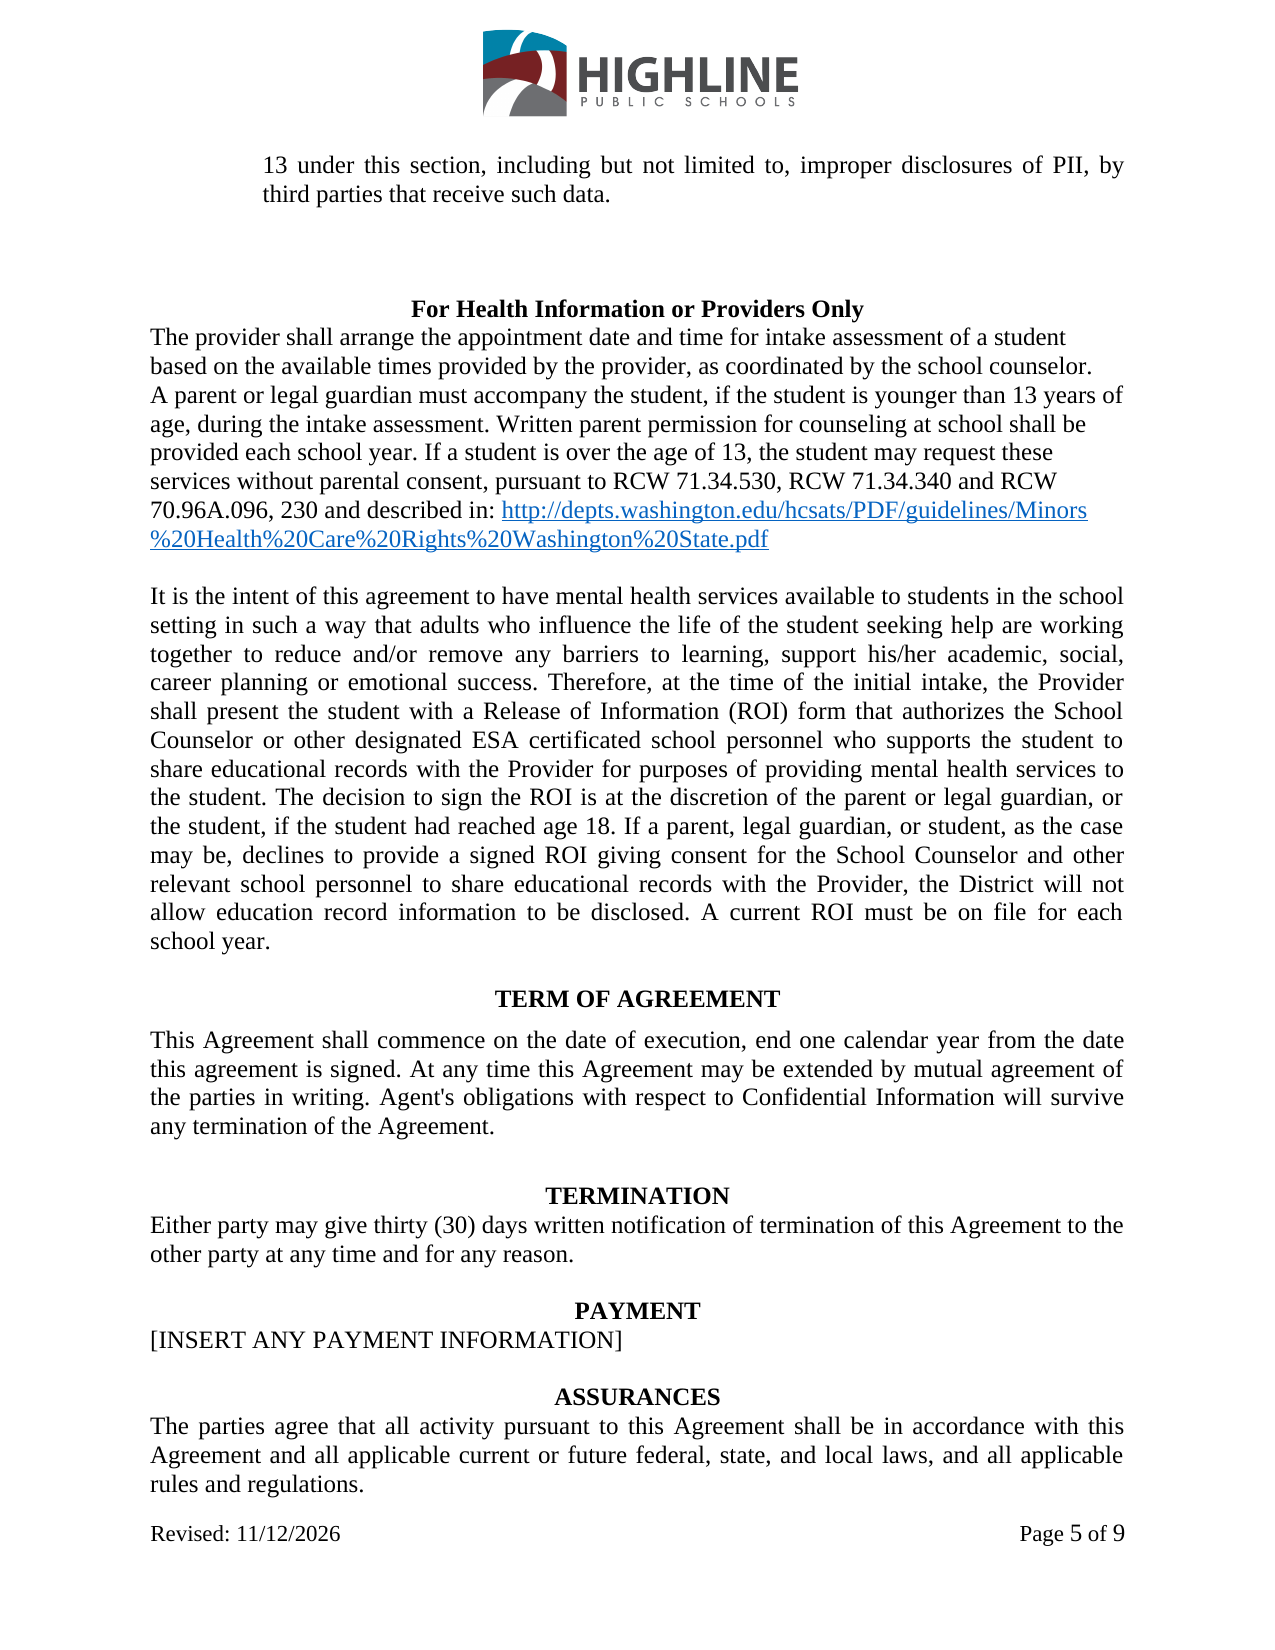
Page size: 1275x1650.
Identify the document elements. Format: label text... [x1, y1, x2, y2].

text TERMINATION [150, 1181, 1125, 1210]
text PAYMENT [150, 1296, 1125, 1325]
text It is the intent of this agreement to have mental health services available to students in the school setting in such a way that adults who influence the life of the student seeking help are working together to reduce and/or remove any barriers to learning, support his/her academic, social, career planning or emotional success. Therefore, at the time of the initial intake, the Provider shall present the student with a Release of Information (ROI) form that authorizes the School Counselor or other designated ESA certificated school personnel who supports the student to share educational records with the Provider for purposes of providing mental health services to the student. The decision to sign the ROI is at the discretion of the parent or legal guardian, or the student, if the student had reached age 18. If a parent, legal guardian, or student, as the case may be, declines to provide a signed ROI giving consent for the School Counselor and other relevant school personnel to share educational records with the Provider, the District will not allow education record information to be disclosed. A current ROI must be on file for each school year. [150, 581, 1125, 955]
text TERM OF AGREEMENT [150, 984, 1125, 1012]
text The parties agree that all activity pursuant to this Agreement shall be in accordance with this Agreement and all applicable current or future federal, state, and local laws, and all applicable rules and regulations. [150, 1411, 1125, 1497]
text Either party may give thirty (30) days written notification of termination of this Agreement to the other party at any time and for any reason. [150, 1210, 1125, 1267]
text ASSURANCES [150, 1382, 1125, 1411]
text [INSERT ANY PAYMENT INFORMATION] [150, 1325, 1125, 1354]
text A parent or legal guardian must accompany the student, if the student is younger than 13 years of age, during the intake assessment. Written parent permission for counseling at school shall be provided each school year. If a student is over the age of 13, the student may request these services without parental consent, pursuant to RCW 71.34.530, RCW 71.34.340 and RCW 70.96A.096, 230 and described in: http://depts.washington.edu/hcsats/PDF/guidelines/Minors%20Health%20Care%20Rights%20Washington%20State.pdf [150, 380, 1125, 552]
text This Agreement shall commence on the date of execution, end one calendar year from the date this agreement is signed. At any time this Agreement may be extended by mutual agreement of the parties in writing. Agent's obligations with respect to Confidential Information will survive any termination of the Agreement. [150, 1025, 1125, 1140]
picture [438, 0, 837, 150]
text The provider shall arrange the appointment date and time for intake assessment of a student based on the available times provided by the provider, as coordinated by the school counselor. [150, 322, 1125, 380]
text For Health Information or Providers Only [150, 294, 1125, 322]
